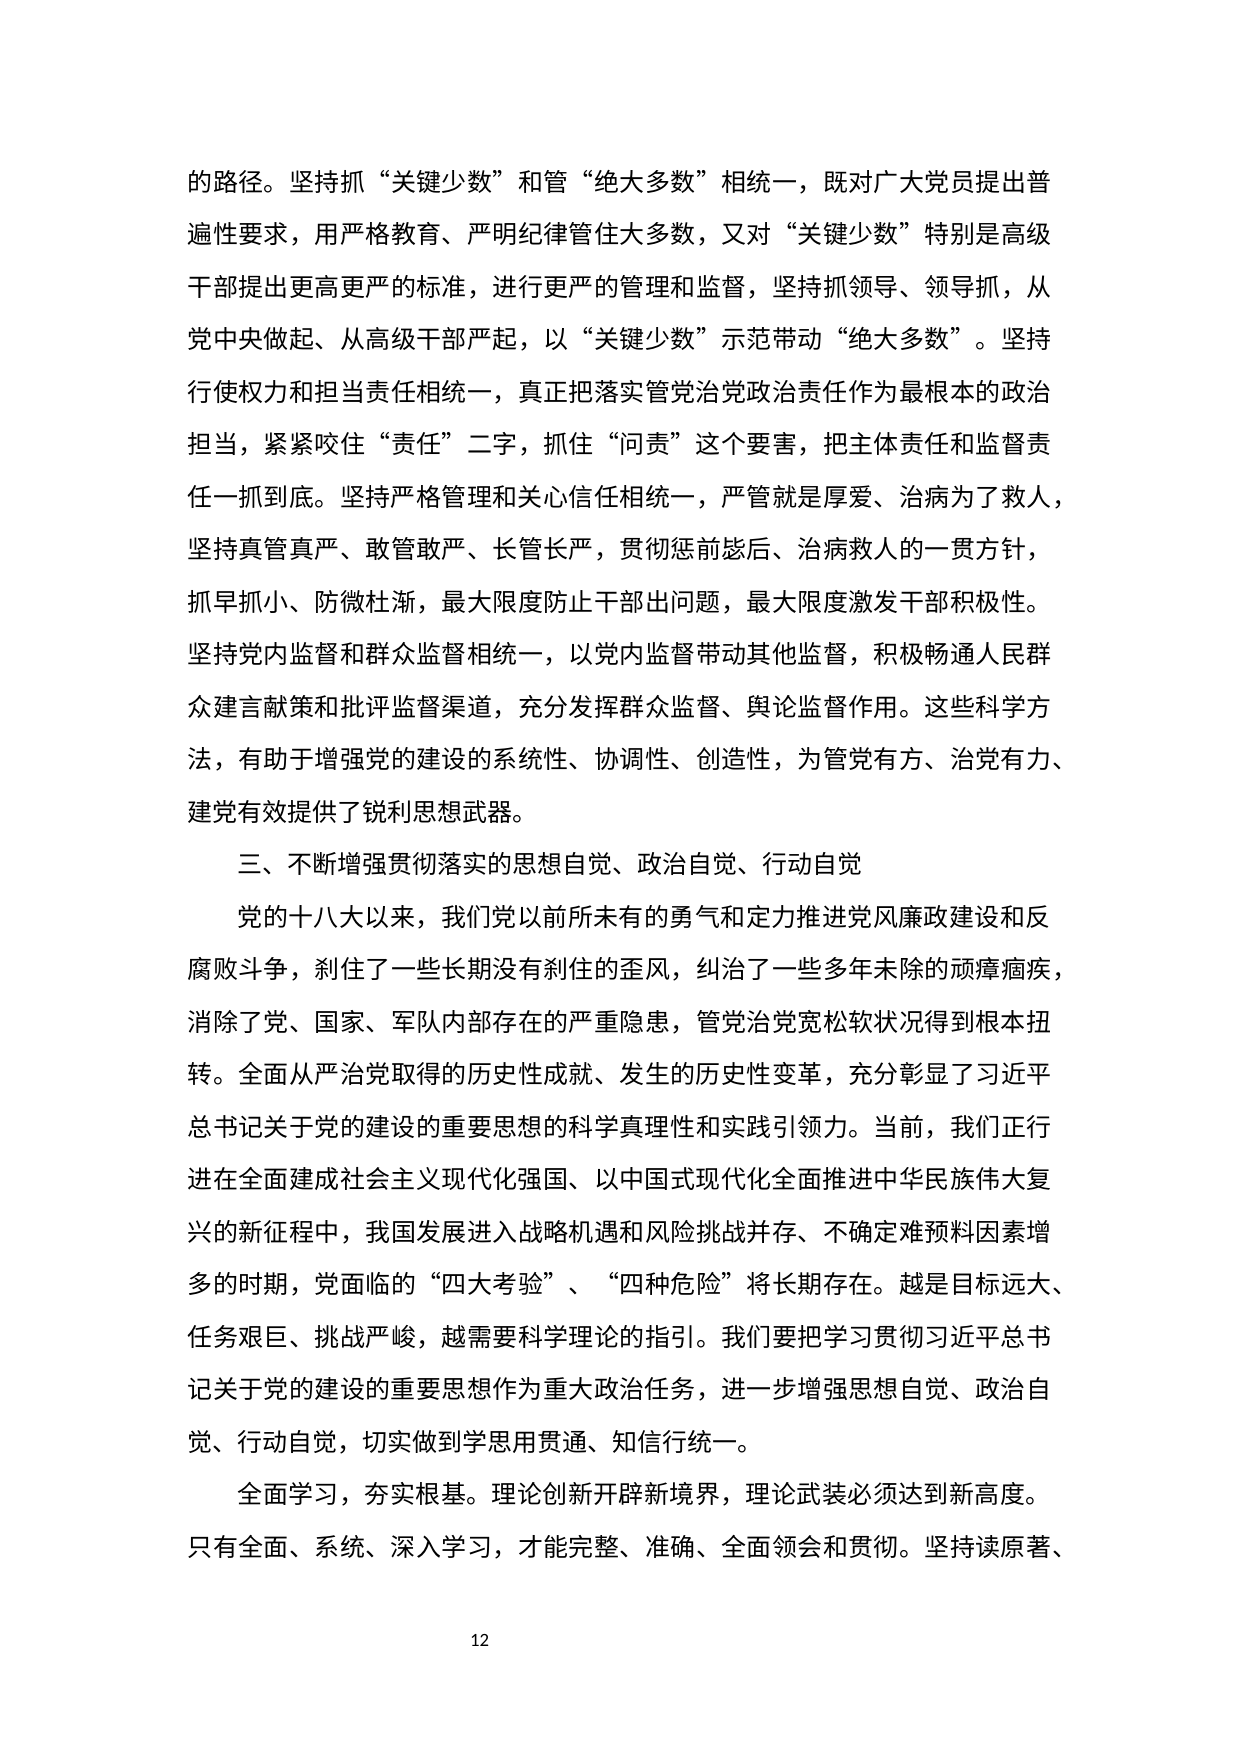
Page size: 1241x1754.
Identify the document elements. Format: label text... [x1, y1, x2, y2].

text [187, 162, 1053, 828]
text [187, 1474, 1053, 1563]
text 党的十八大以来，我们党以前所未有的勇气和定力推进党风廉政建设和反腐败斗争，刹住了一些长期没有刹住的歪风，纠治了一些多年未除的顽瘴痼疾，消除了党、国家、军队内部存在的严重隐患，管党治党宽松软状况得到根本扭转。全面从严治党取得的历史性成就、发生的历史性变革，充分彰显了习近平总书记关于党的建设的重要思想的科学真理性和实践引领力。当前，我们正行进在全面建成社会主义现代化强国、以中国式现代化全面推进中华民族伟大复兴的新征程中，我国发展进入战略机遇和风险挑战并存、不确定难预料因素增多的时期，党面临的“四大考验”、“四种危险”将长期存在。越是目标远大、任务艰巨、挑战严峻，越需要科学理论的指引。我们要把学习贯彻习近平总书记关于党的建设的重要思想作为重大政治任务，进一步增强思想自觉、政治自觉、行动自觉，切实做到学思用贯通、知信行统一。 [187, 897, 1053, 1458]
text 三、不断增强贯彻落实的思想自觉、政治自觉、行动自觉 [187, 844, 1053, 881]
